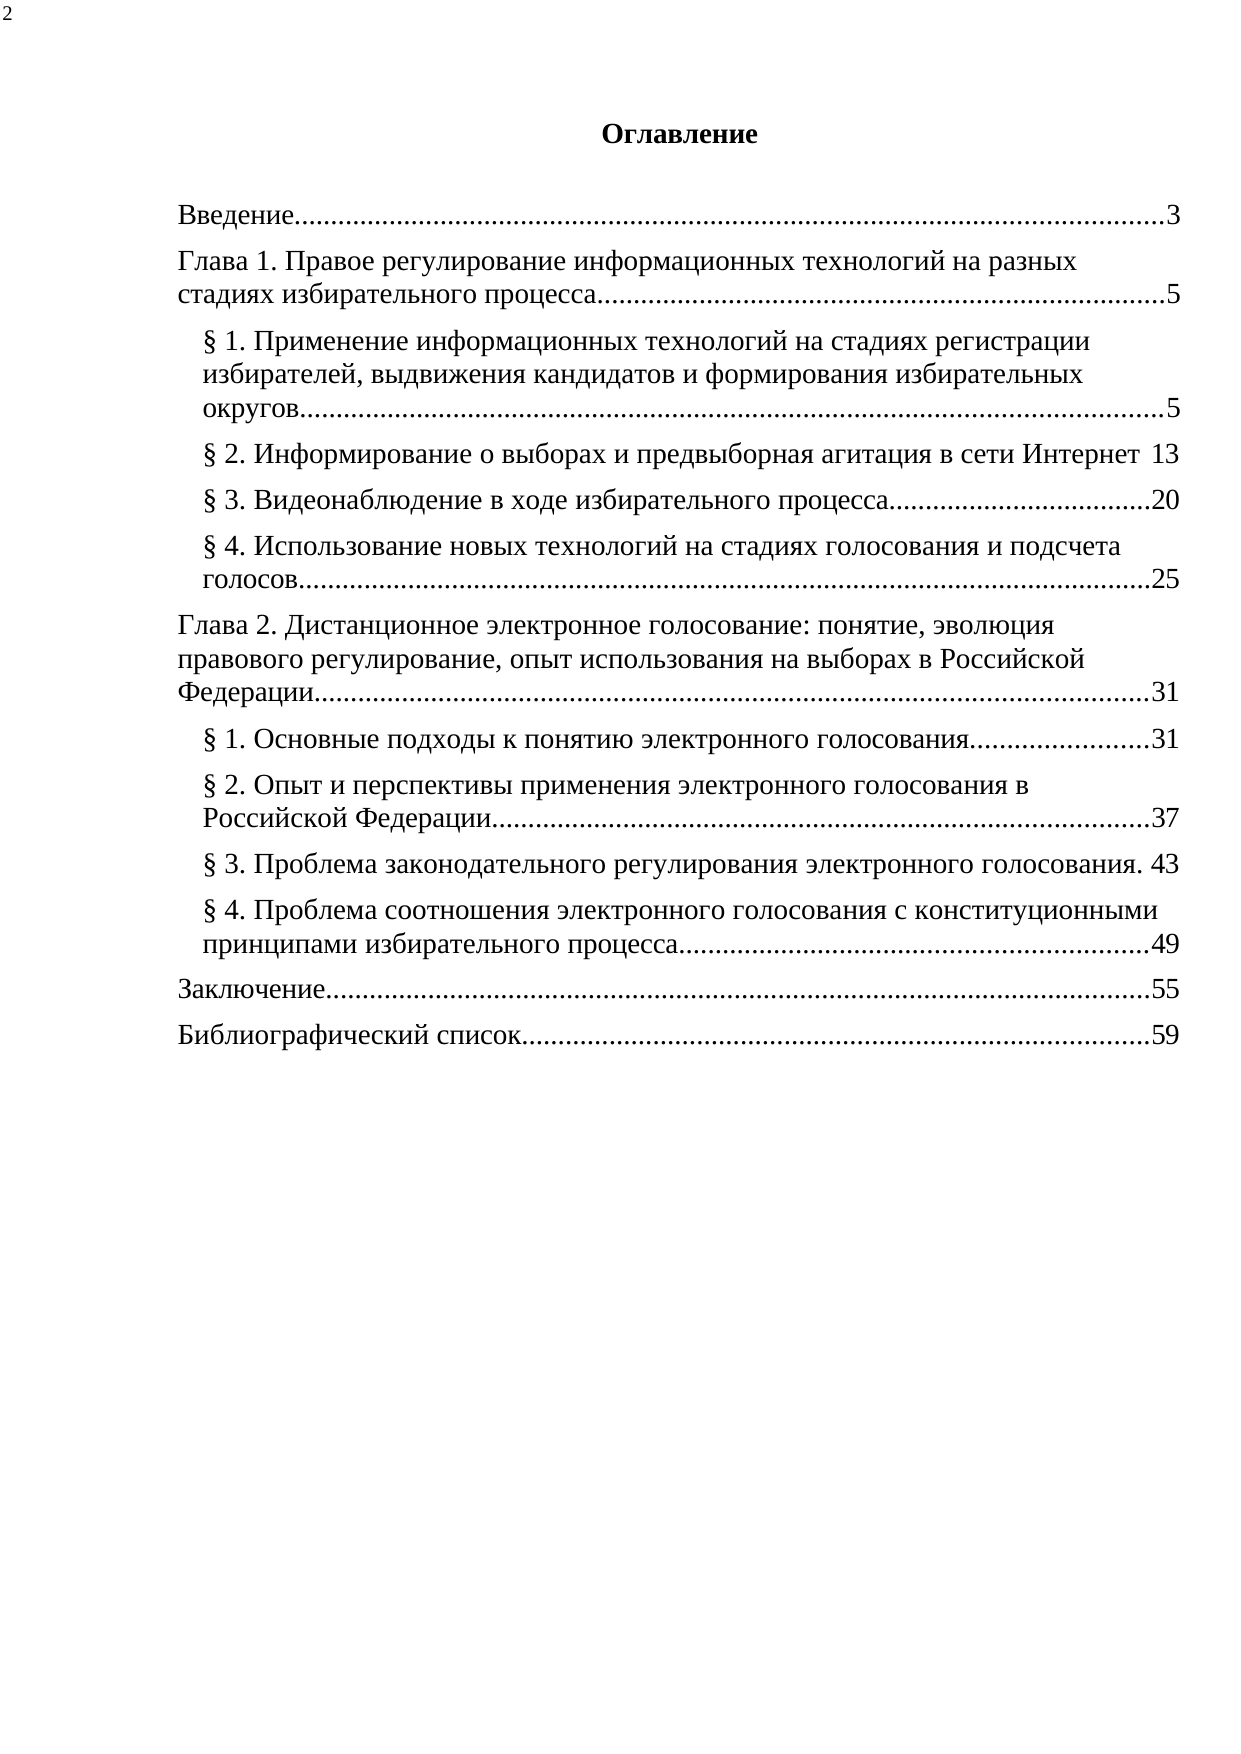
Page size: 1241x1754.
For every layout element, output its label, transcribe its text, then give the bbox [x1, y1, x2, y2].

subtitle Оглавление [177, 116, 1182, 149]
